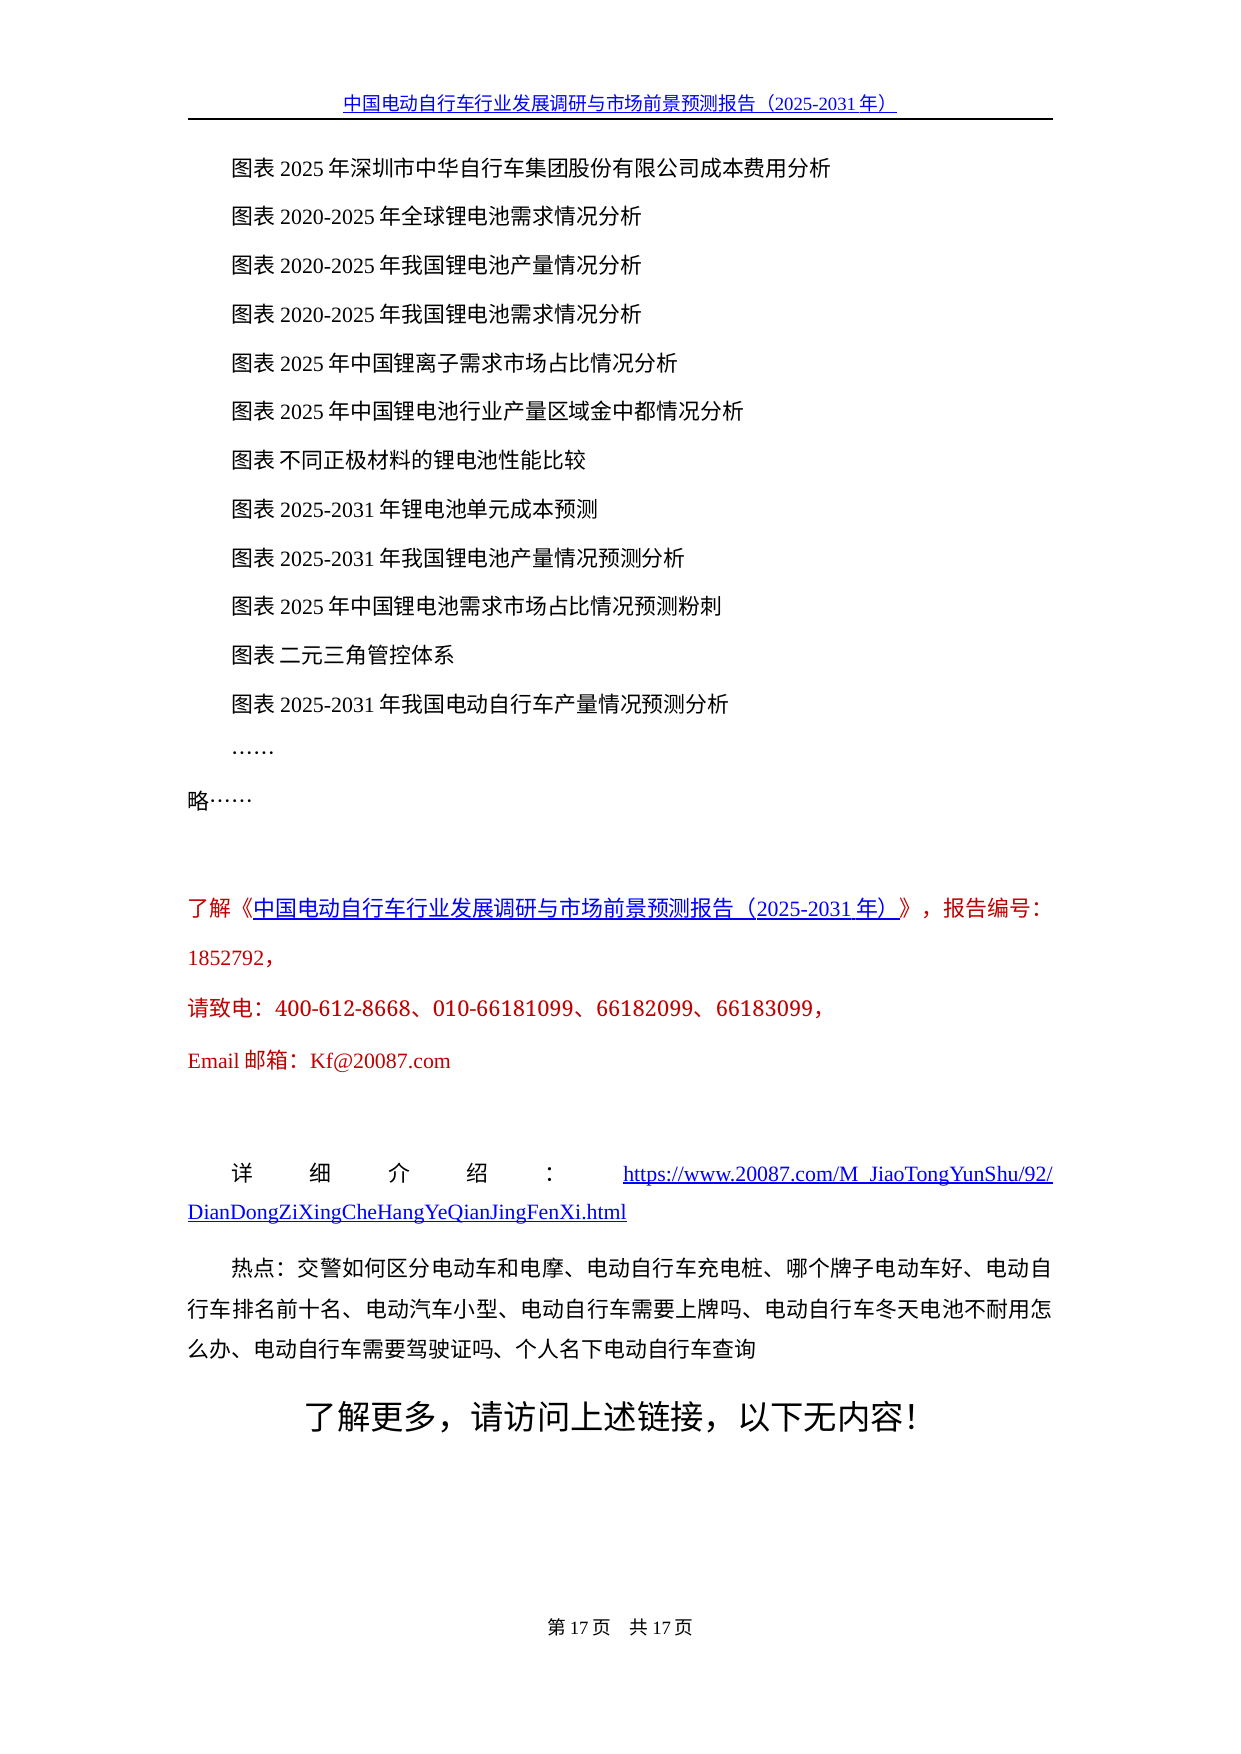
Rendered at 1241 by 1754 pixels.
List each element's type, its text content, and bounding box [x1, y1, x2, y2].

text 请致电：400-612-8668、010-66181099、66182099、66183099， [187, 991, 1053, 1023]
title 了解更多，请访问上述链接，以下无内容！ [187, 1382, 1053, 1447]
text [187, 150, 1053, 816]
text 热点：交警如何区分电动车和电摩、电动自行车充电桩、哪个牌子电动车好、电动自行车排名前十名、电动汽车小型、电动自行车需要上牌吗、电动自行车冬天电池不耐用怎么办、电动自行车需要驾驶证吗、个人名下电动自行车查询 [187, 1251, 1053, 1364]
text 了解《中国电动自行车行业发展调研与市场前景预测报告（2025-2031年）》，报告编号：1852792， [187, 890, 1053, 972]
text Email邮箱：Kf@20087.com [187, 1042, 1053, 1075]
text 详细介绍：https://www.20087.com/M_JiaoTongYunShu/92/DianDongZiXingCheHangYeQianJingFenXi.html [187, 1155, 1053, 1228]
